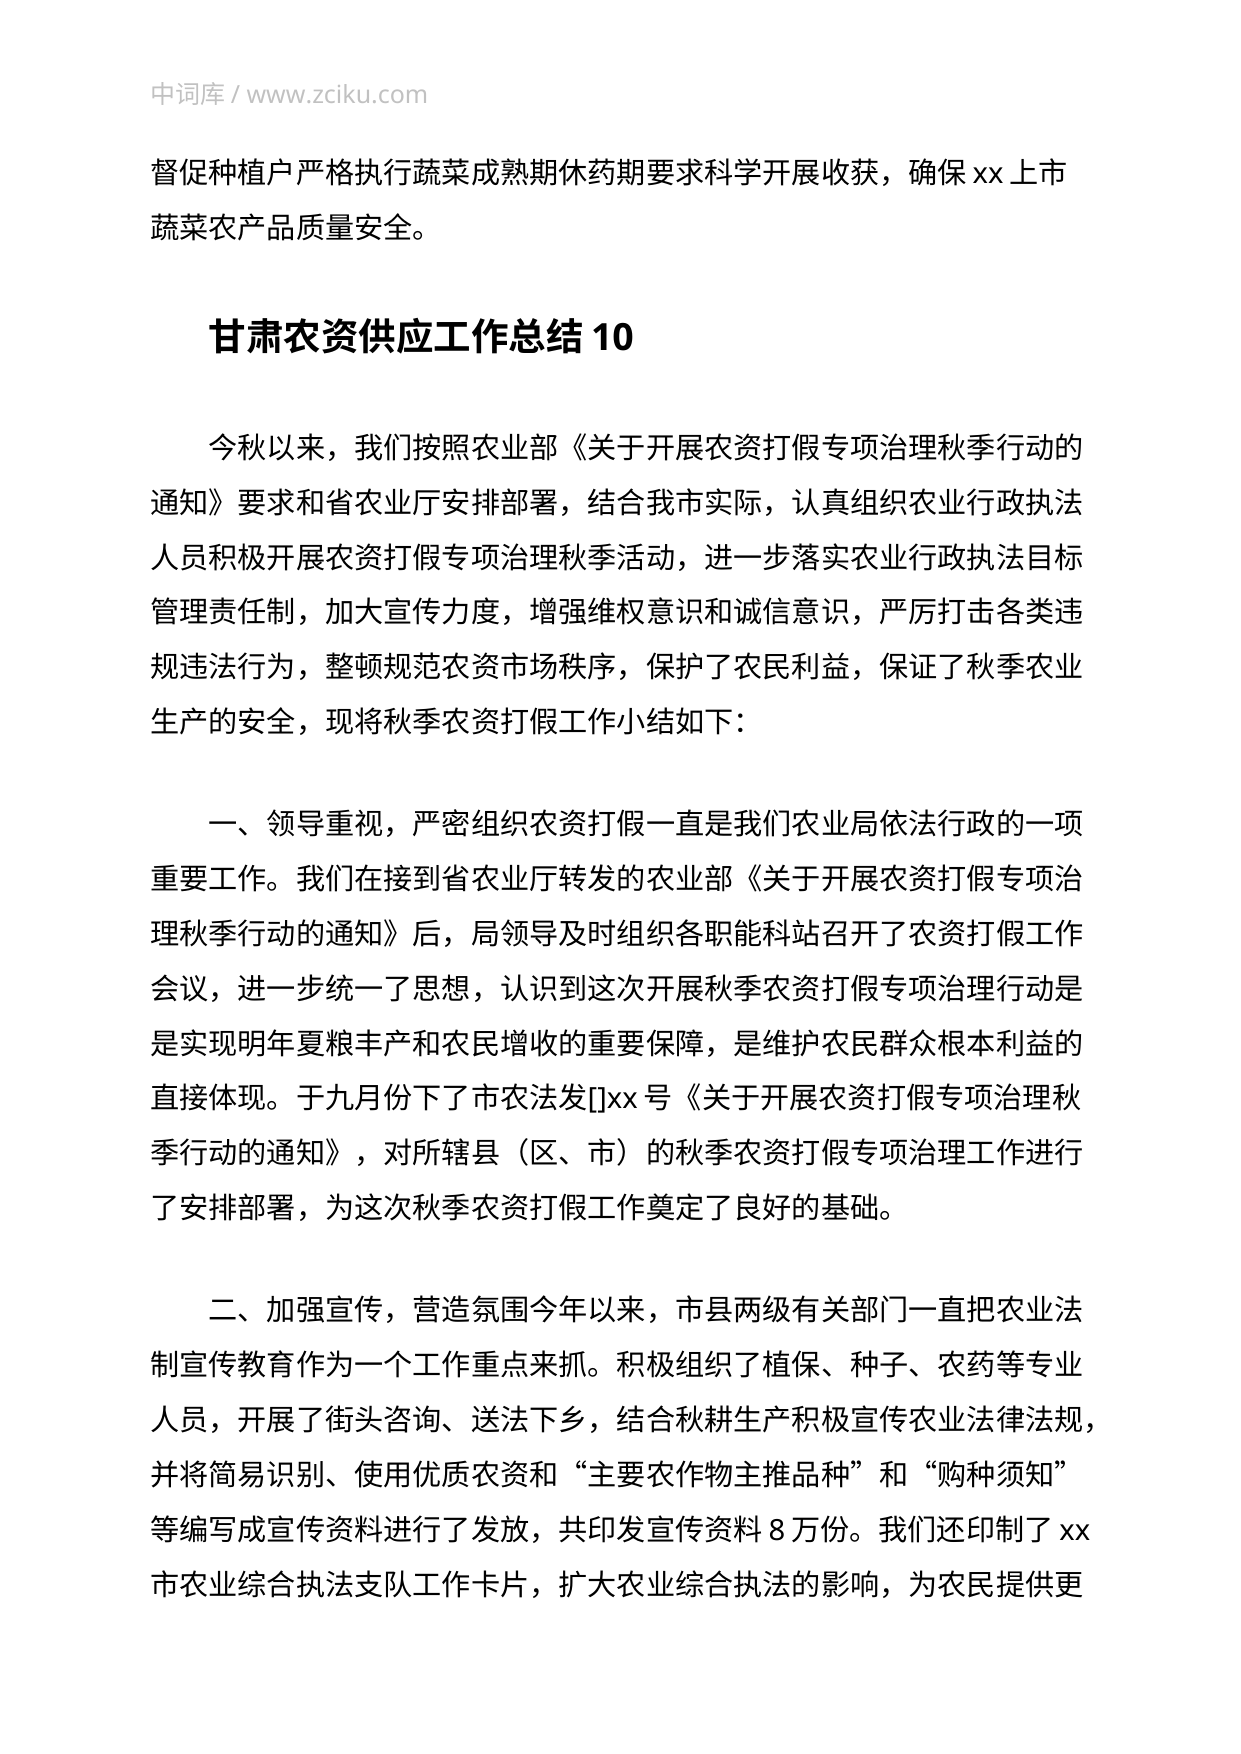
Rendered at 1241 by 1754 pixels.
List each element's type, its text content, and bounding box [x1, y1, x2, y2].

text 甘肃农资供应工作总结10 [150, 307, 1090, 361]
text 一、领导重视，严密组织农资打假一直是我们农业局依法行政的一项重要工作。我们在接到省农业厅转发的农业部《关于开展农资打假专项治理秋季行动的通知》后，局领导及时组织各职能科站召开了农资打假工作会议，进一步统一了思想，认识到这次开展秋季农资打假专项治理行动是是实现明年夏粮丰产和农民增收的重要保障，是维护农民群众根本利益的直接体现。于九月份下了市农法发[]xx号《关于开展农资打假专项治理秋季行动的通知》，对所辖县（区、市）的秋季农资打假专项治理工作进行了安排部署，为这次秋季农资打假工作奠定了良好的基础。 [150, 801, 1090, 1227]
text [150, 1287, 1090, 1604]
text 今秋以来，我们按照农业部《关于开展农资打假专项治理秋季行动的通知》要求和省农业厅安排部署，结合我市实际，认真组织农业行政执法人员积极开展农资打假专项治理秋季活动，进一步落实农业行政执法目标管理责任制，加大宣传力度，增强维权意识和诚信意识，严厉打击各类违规违法行为，整顿规范农资市场秩序，保护了农民利益，保证了秋季农业生产的安全，现将秋季农资打假工作小结如下： [150, 424, 1090, 741]
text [150, 150, 1090, 247]
